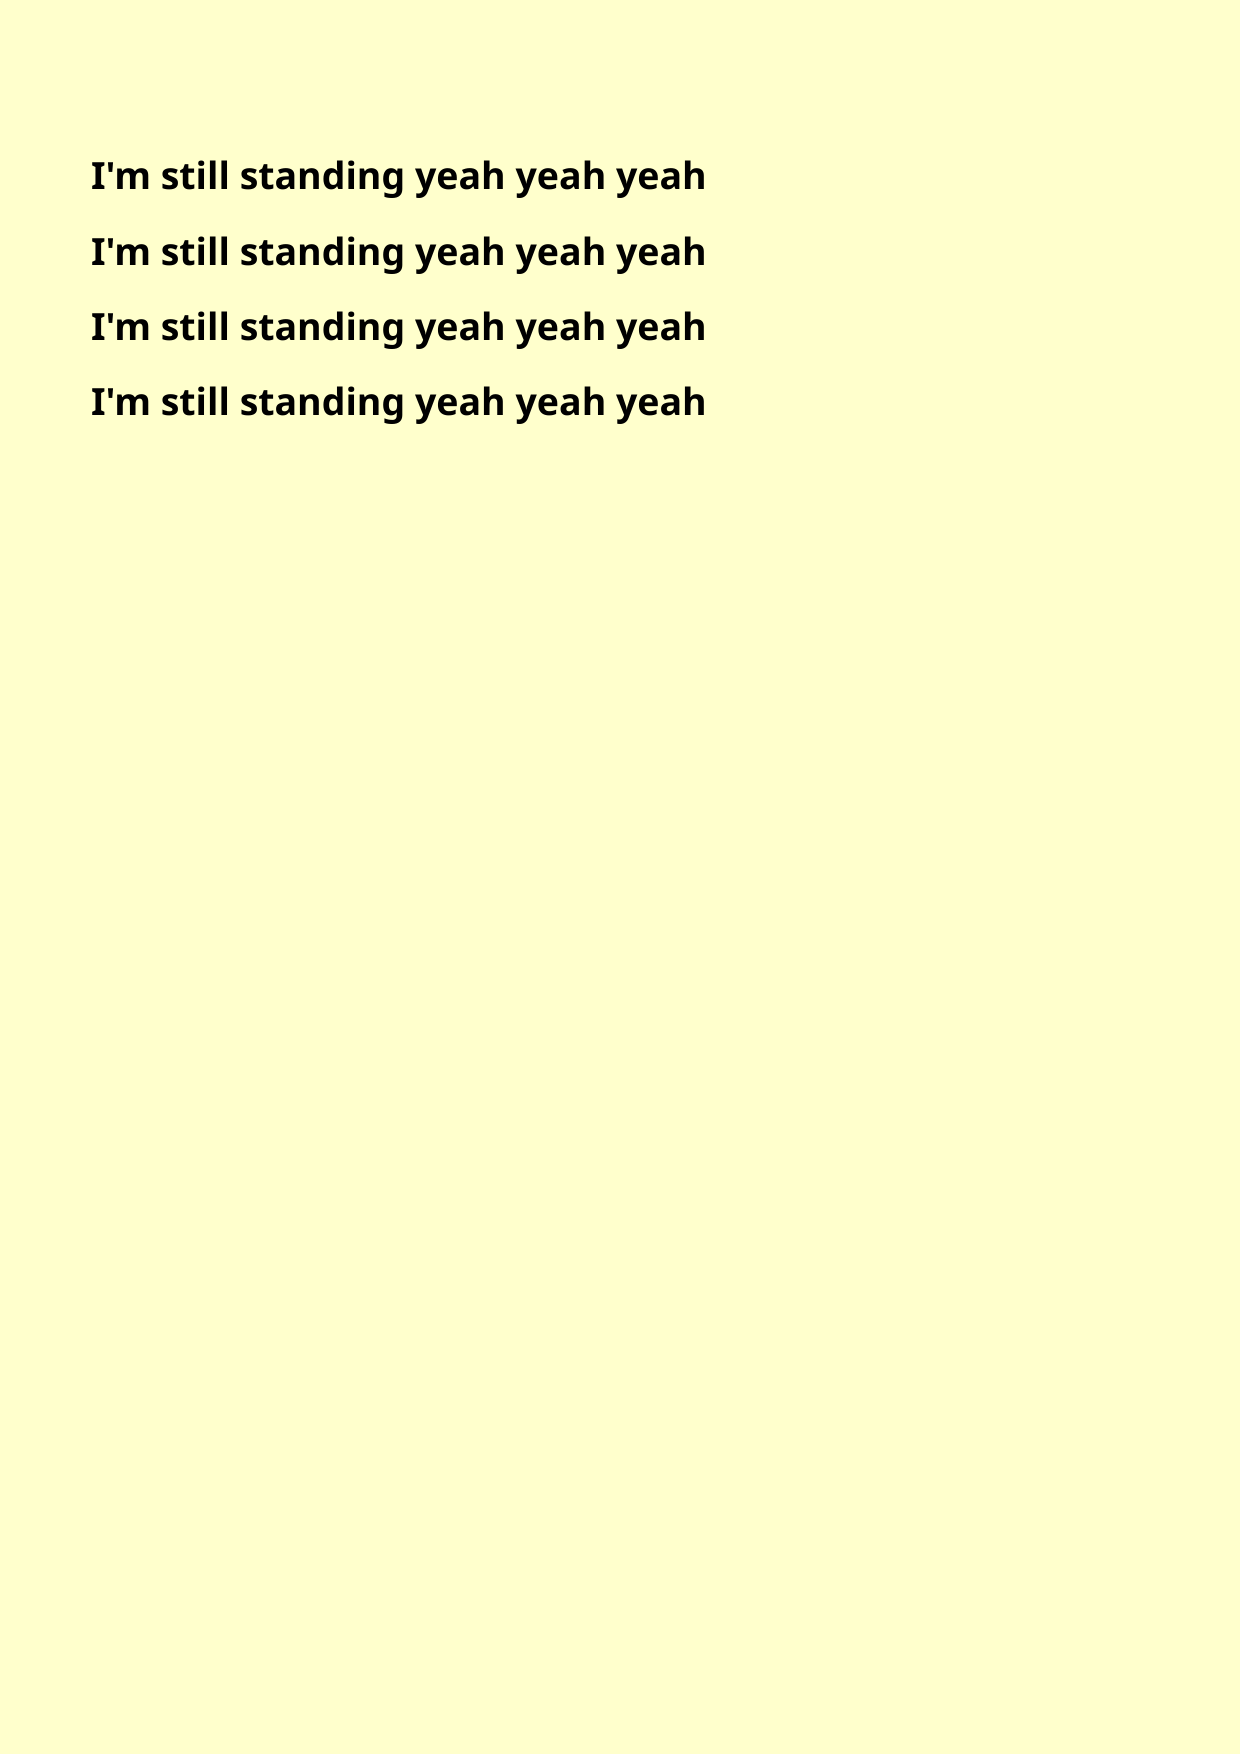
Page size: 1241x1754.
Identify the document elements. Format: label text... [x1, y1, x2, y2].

text I'm still standing yeah yeah yeah [91, 300, 1183, 351]
text I'm still standing yeah yeah yeah [91, 375, 1183, 426]
text I'm still standing yeah yeah yeah [91, 225, 1183, 276]
text I'm still standing yeah yeah yeah [91, 149, 1183, 201]
